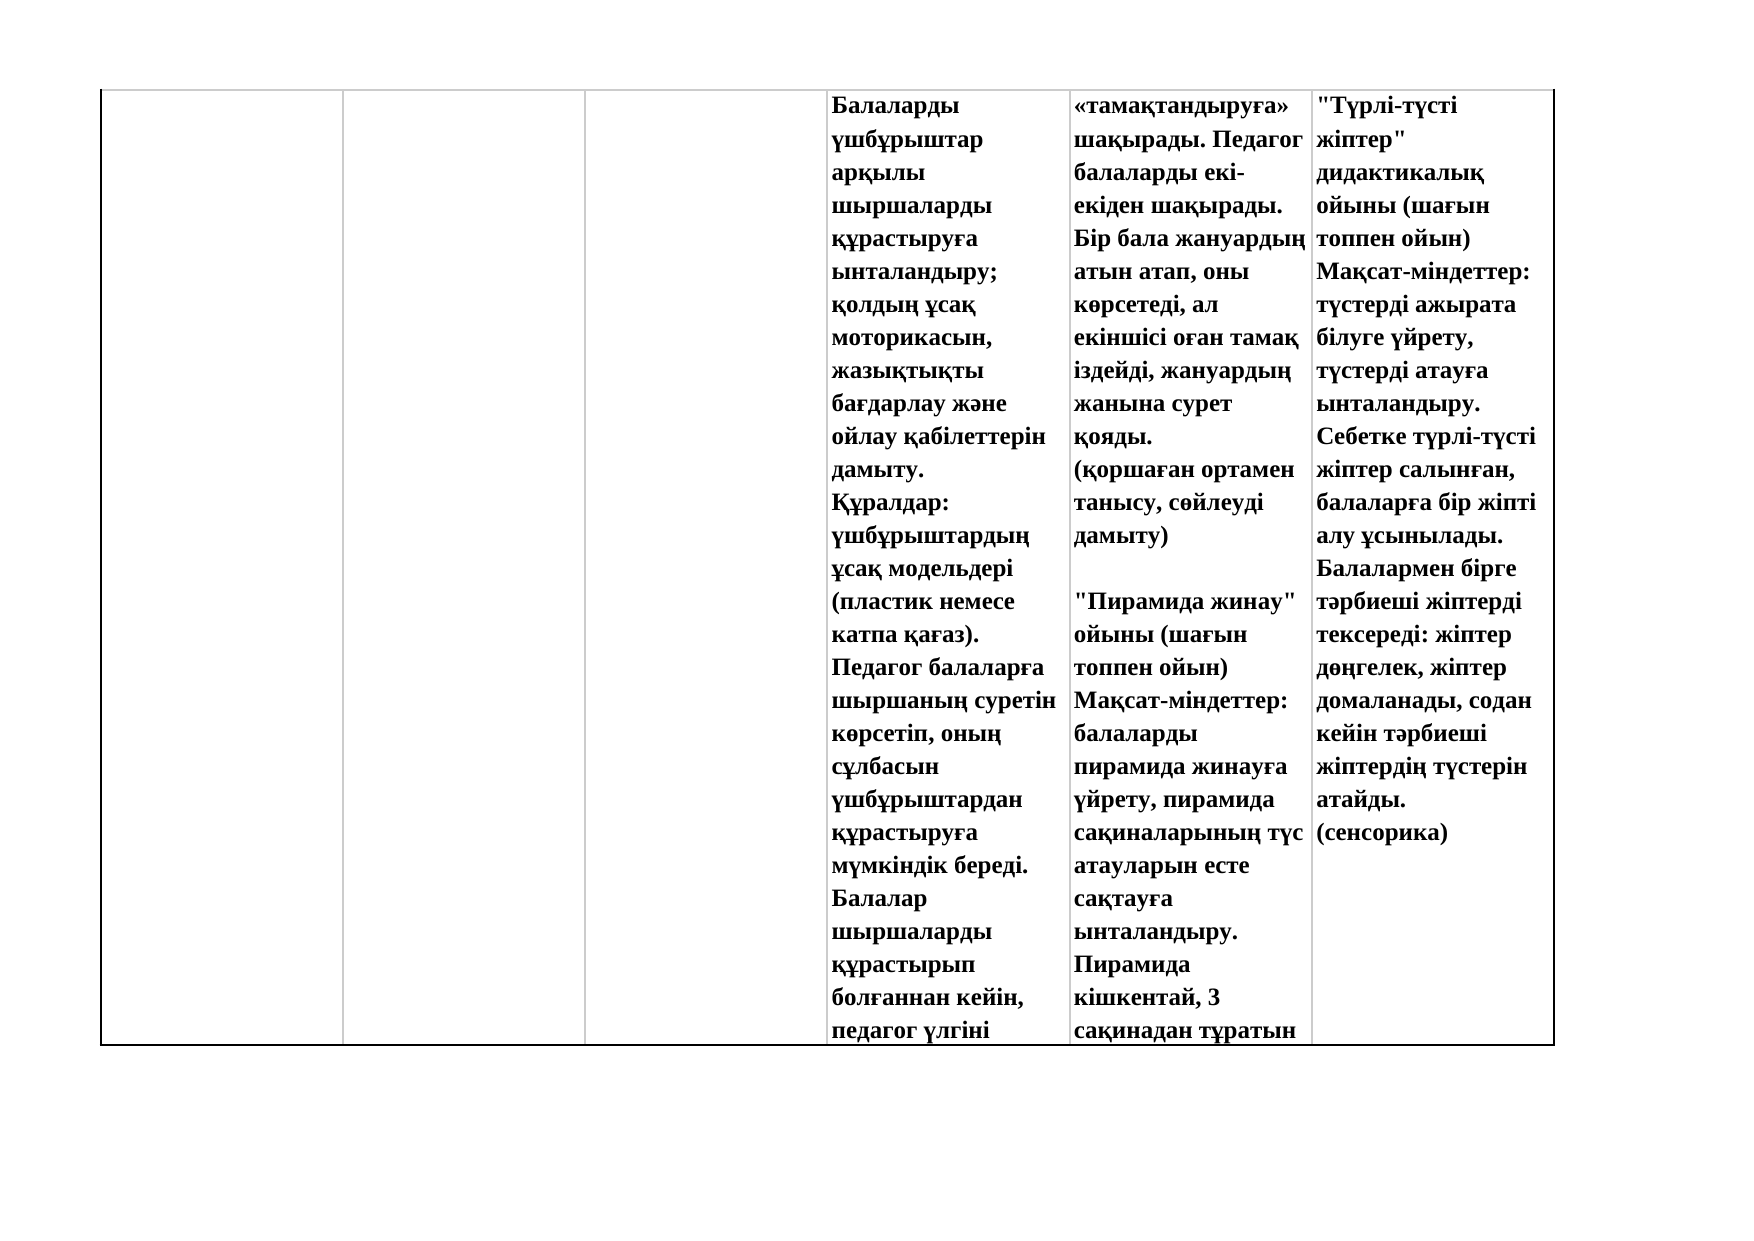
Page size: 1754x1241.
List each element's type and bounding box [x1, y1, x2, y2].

table_cell [102, 91, 342, 1044]
table_cell [828, 91, 1069, 1044]
table_cell [586, 91, 826, 1044]
table_cell [344, 91, 584, 1044]
table_cell [1071, 91, 1311, 1044]
table_cell [1313, 91, 1553, 1044]
